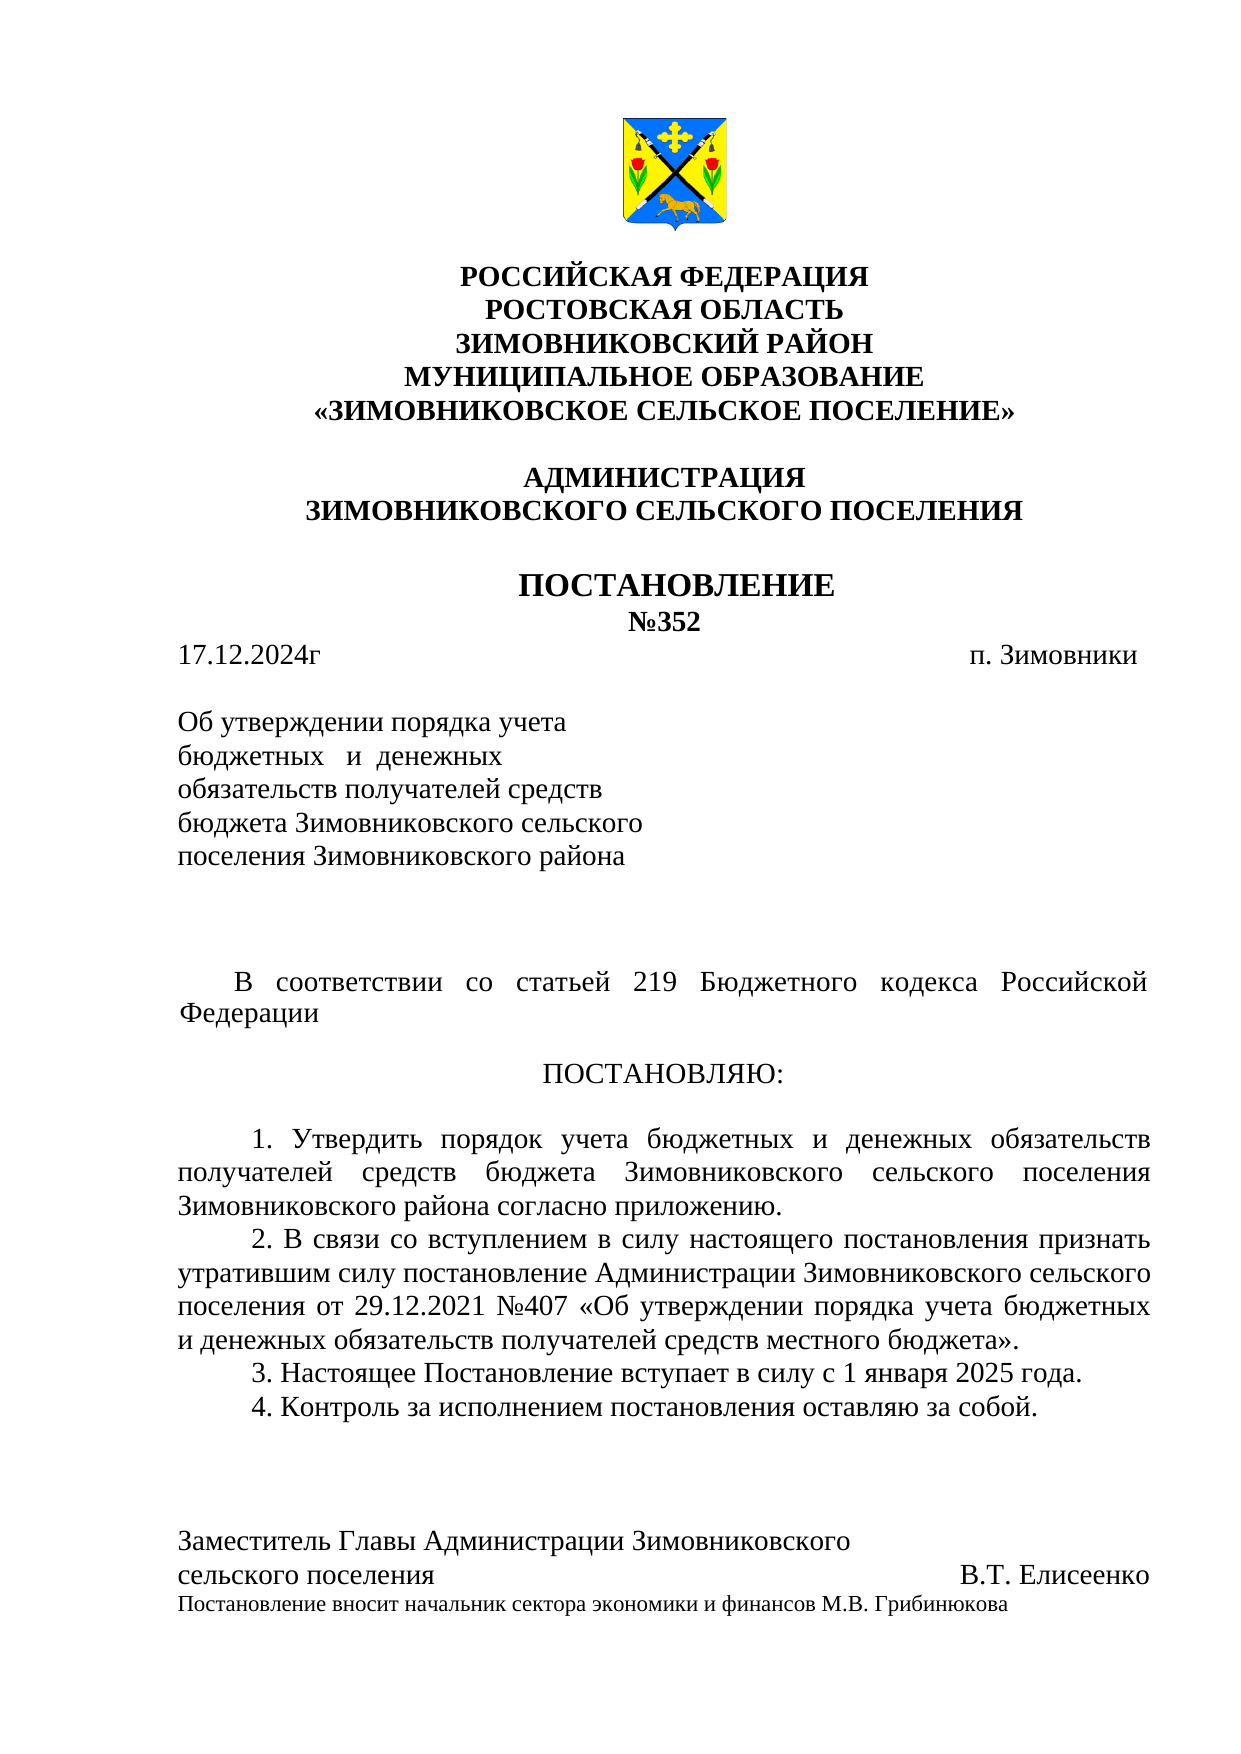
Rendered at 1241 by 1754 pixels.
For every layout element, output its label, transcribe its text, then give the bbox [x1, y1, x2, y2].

text поселения Зимовниковского района [177, 838, 1152, 872]
text РОСТОВСКАЯ ОБЛАСТЬ [177, 292, 1152, 326]
text 17.12.2024г п. Зимовники [177, 637, 1152, 671]
text В соответствии со статьей 219 Бюджетного кодекса Российской Федерации [179, 967, 1149, 1028]
text РОССИЙСКАЯ ФЕДЕРАЦИЯ [177, 259, 1152, 292]
text Постановление вносит начальник сектора экономики и финансов М.В. Грибинюкова [177, 1590, 1152, 1617]
text №352 [177, 604, 1152, 637]
text бюджетных и денежных [177, 738, 1152, 771]
text Заместитель Главы Администрации Зимовниковского [177, 1523, 1152, 1557]
text 3. Настоящее Постановление вступает в силу с 1 января 2025 года. [177, 1356, 1152, 1389]
text МУНИЦИПАЛЬНОЕ ОБРАЗОВАНИЕ [177, 359, 1152, 393]
text ЗИМОВНИКОВСКИЙ РАЙОН [177, 326, 1152, 359]
text Об утверждении порядка учета [177, 704, 1152, 738]
text 1. Утвердить порядок учета бюджетных и денежных обязательств получателей средств бюджета Зимовниковского сельского поселения Зимовниковского района согласно приложению. [177, 1121, 1152, 1221]
text сельского поселения В.Т. Елисеенко [177, 1557, 1152, 1590]
text ЗИМОВНИКОВСКОГО СЕЛЬСКОГО ПОСЕЛЕНИЯ [177, 493, 1152, 527]
text «ЗИМОВНИКОВСКОЕ СЕЛЬСКОЕ ПОСЕЛЕНИЕ» [177, 393, 1152, 426]
text ПОСТАНОВЛЕНИЕ [177, 565, 1152, 604]
text обязательств получателей средств [177, 771, 1152, 805]
picture [623, 118, 727, 231]
text АДМИНИСТРАЦИЯ [177, 460, 1152, 493]
text ПОСТАНОВЛЯЮ: [177, 1059, 1149, 1090]
text бюджета Зимовниковского сельского [177, 805, 1152, 838]
text 2. В связи со вступлением в силу настоящего постановления признать утратившим силу постановление Администрации Зимовниковского сельского поселения от 29.12.2021 №407 «Об утверждении порядка учета бюджетных и денежных обязательств получателей средств местного бюджета». [177, 1221, 1152, 1356]
text 4. Контроль за исполнением постановления оставляю за собой. [177, 1389, 1152, 1423]
